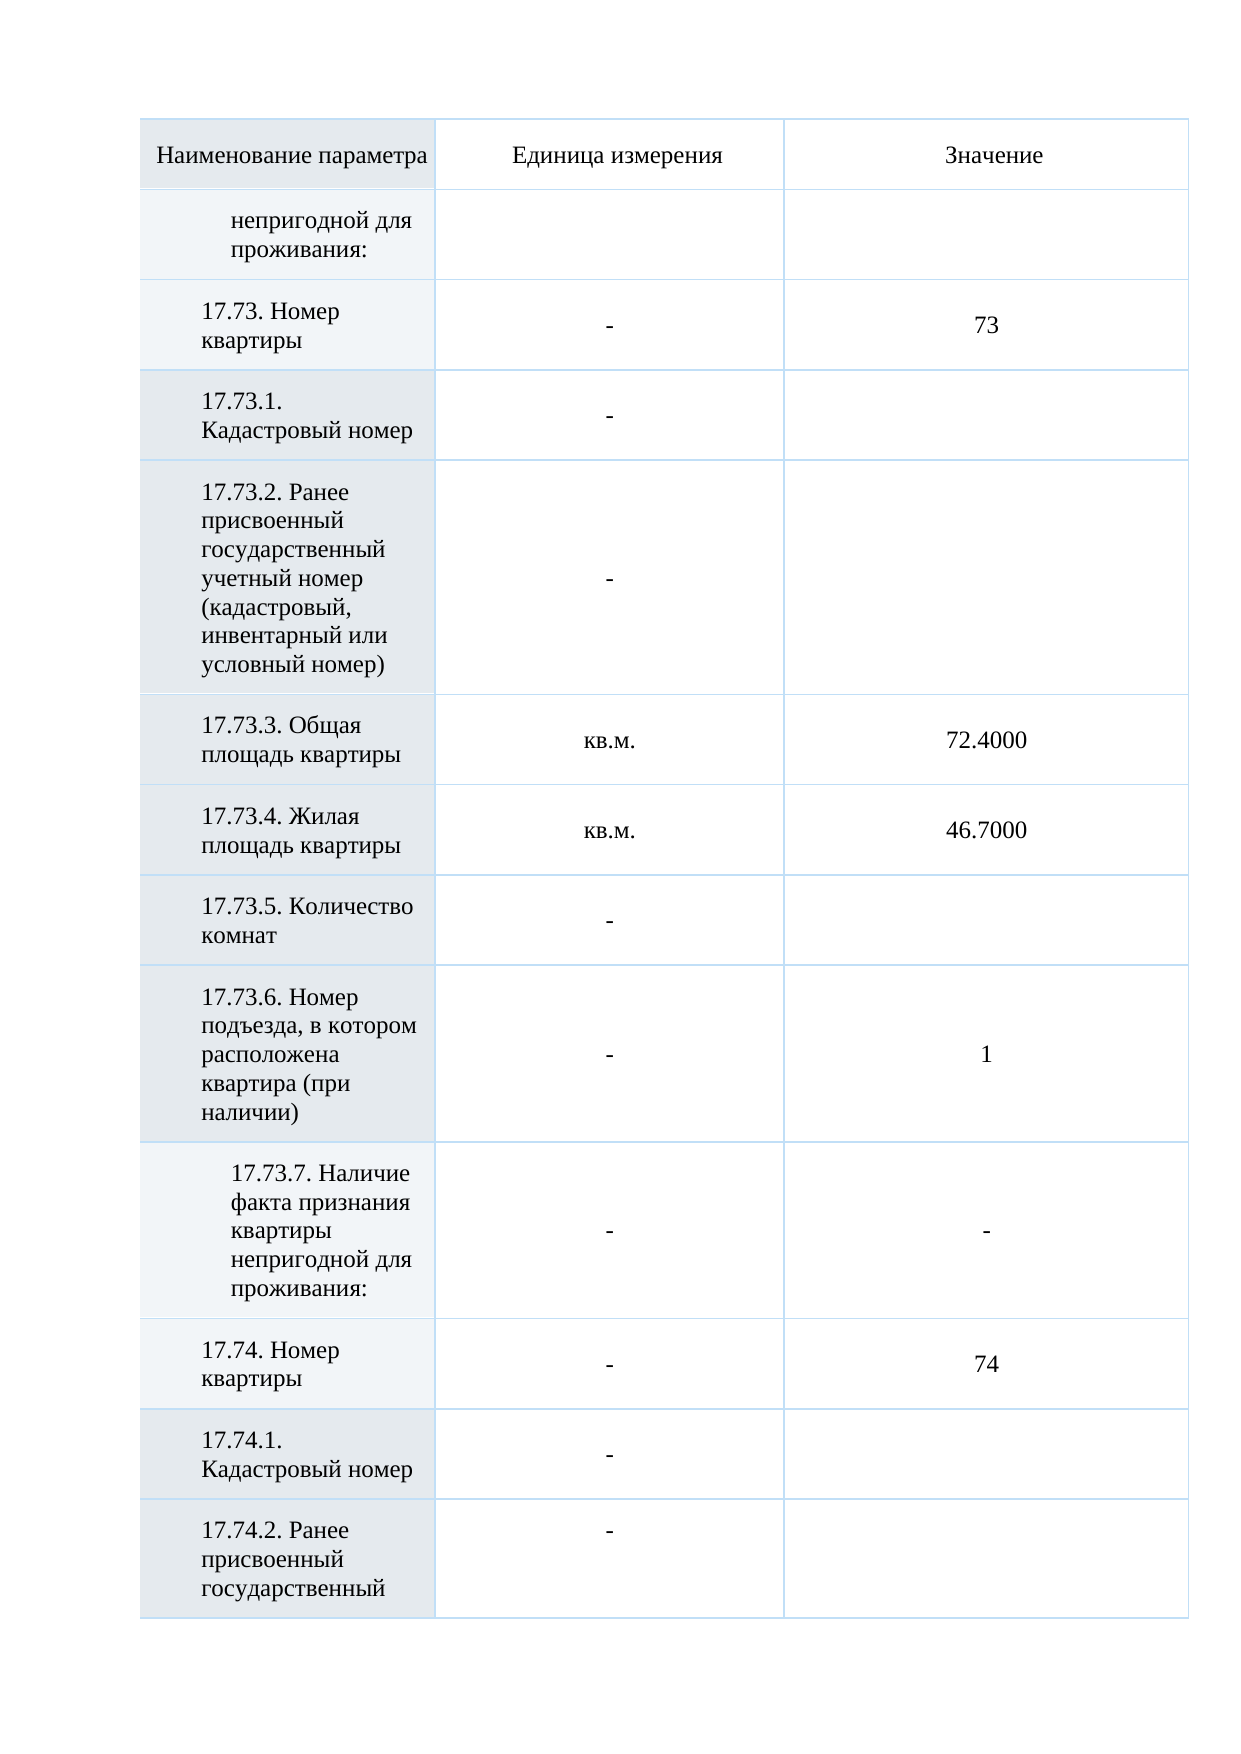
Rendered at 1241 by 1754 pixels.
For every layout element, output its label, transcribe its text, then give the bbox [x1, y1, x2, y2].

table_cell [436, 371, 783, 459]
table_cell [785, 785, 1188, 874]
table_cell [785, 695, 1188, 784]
table_header Единица измерения [436, 120, 783, 188]
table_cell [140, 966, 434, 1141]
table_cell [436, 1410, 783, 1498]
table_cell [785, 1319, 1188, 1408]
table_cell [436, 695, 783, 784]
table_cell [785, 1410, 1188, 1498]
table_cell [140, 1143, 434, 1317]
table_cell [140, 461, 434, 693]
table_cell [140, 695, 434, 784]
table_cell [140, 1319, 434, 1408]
table_header Наименование параметра [140, 120, 434, 188]
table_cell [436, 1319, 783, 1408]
table_header Значение [785, 120, 1188, 188]
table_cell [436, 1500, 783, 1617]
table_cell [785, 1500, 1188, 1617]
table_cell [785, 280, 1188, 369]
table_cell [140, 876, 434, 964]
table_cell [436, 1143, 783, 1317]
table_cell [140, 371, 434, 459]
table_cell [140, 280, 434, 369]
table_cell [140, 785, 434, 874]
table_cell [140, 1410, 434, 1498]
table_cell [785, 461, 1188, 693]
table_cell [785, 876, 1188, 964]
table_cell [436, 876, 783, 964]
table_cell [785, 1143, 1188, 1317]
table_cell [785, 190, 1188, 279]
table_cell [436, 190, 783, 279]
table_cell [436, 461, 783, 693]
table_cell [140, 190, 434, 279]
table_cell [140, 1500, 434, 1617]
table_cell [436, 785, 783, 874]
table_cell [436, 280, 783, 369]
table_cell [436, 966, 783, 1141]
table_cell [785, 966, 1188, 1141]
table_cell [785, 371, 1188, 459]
